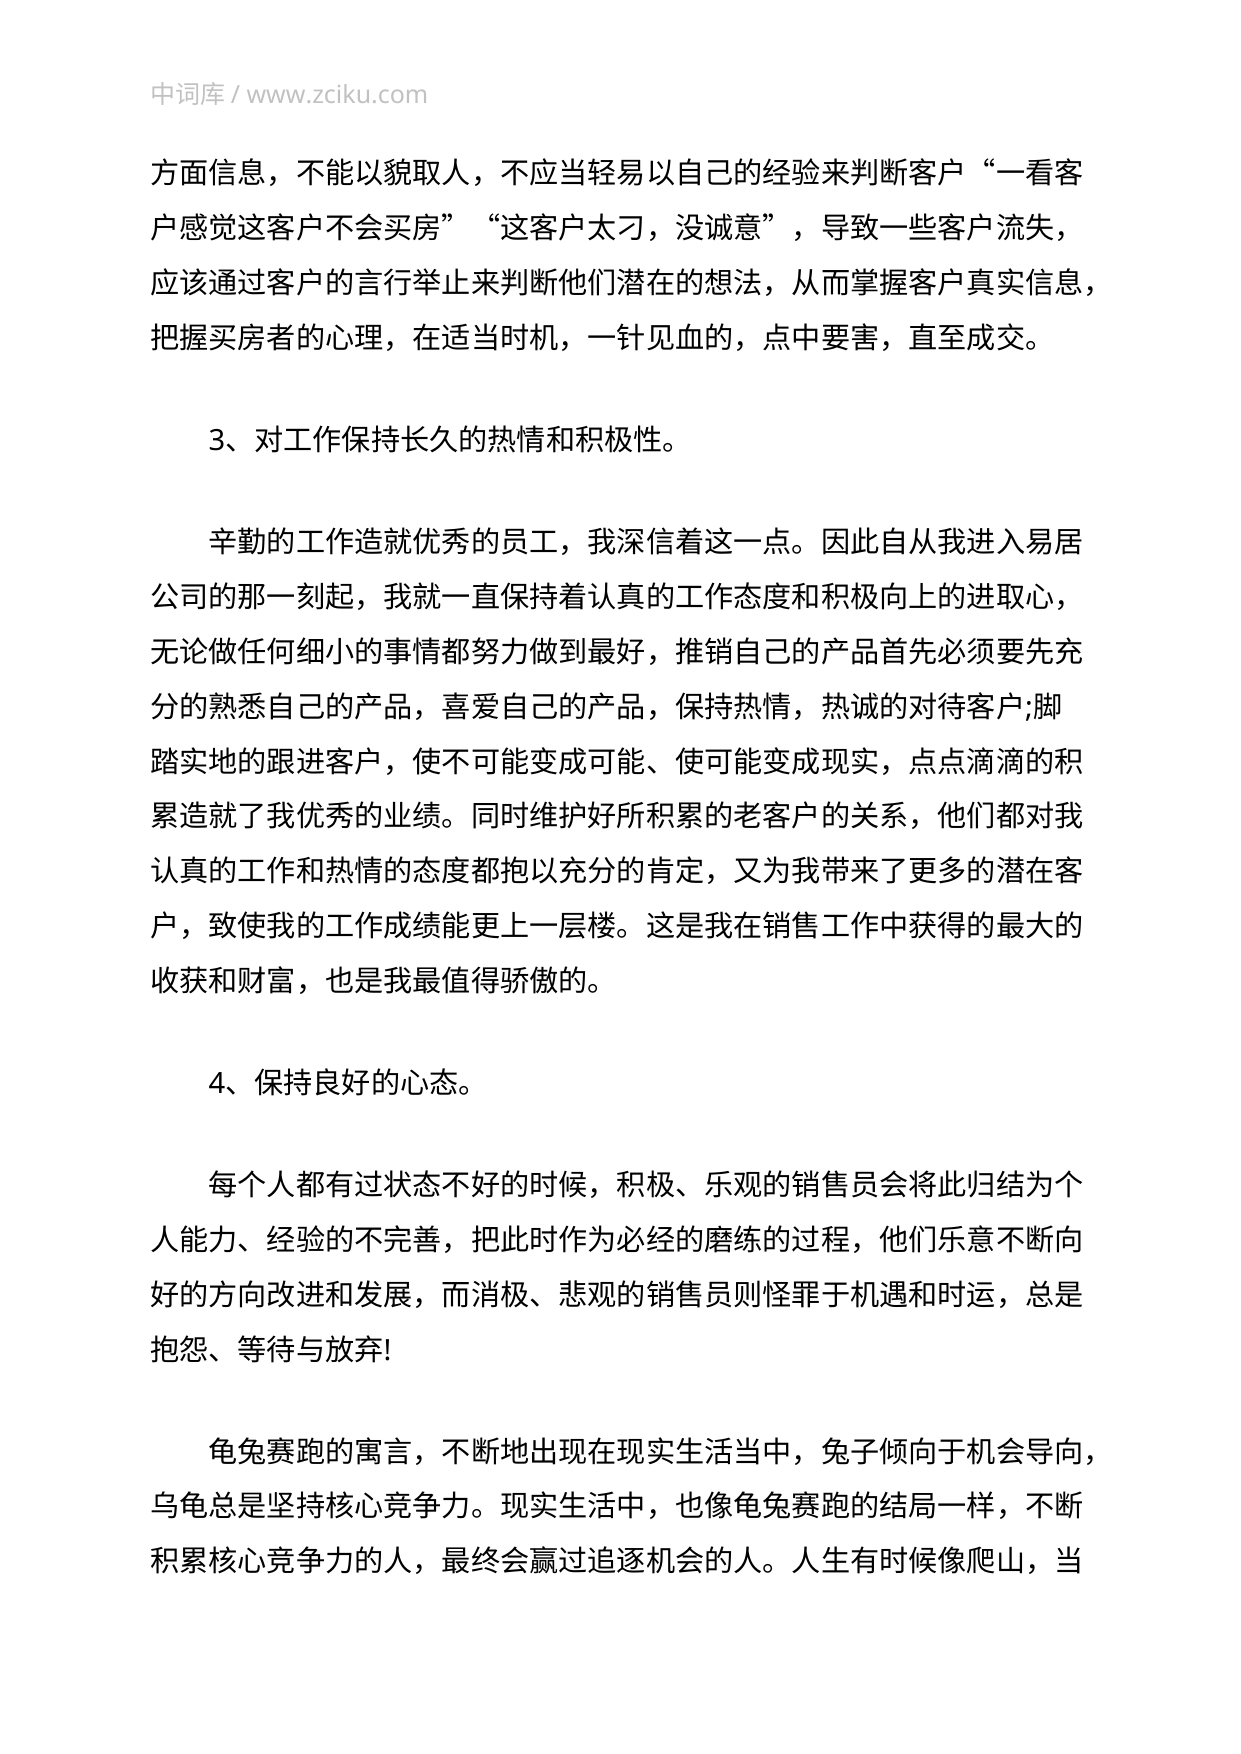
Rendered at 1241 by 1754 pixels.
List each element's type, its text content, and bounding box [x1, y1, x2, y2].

text 每个人都有过状态不好的时候，积极、乐观的销售员会将此归结为个人能力、经验的不完善，把此时作为必经的磨练的过程，他们乐意不断向好的方向改进和发展，而消极、悲观的销售员则怪罪于机遇和时运，总是抱怨、等待与放弃! [150, 1161, 1090, 1368]
text 4、保持良好的心态。 [150, 1059, 1090, 1102]
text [150, 1428, 1090, 1580]
text 辛勤的工作造就优秀的员工，我深信着这一点。因此自从我进入易居公司的那一刻起，我就一直保持着认真的工作态度和积极向上的进取心，无论做任何细小的事情都努力做到最好，推销自己的产品首先必须要先充分的熟悉自己的产品，喜爱自己的产品，保持热情，热诚的对待客户;脚踏实地的跟进客户，使不可能变成可能、使可能变成现实，点点滴滴的积累造就了我优秀的业绩。同时维护好所积累的老客户的关系，他们都对我认真的工作和热情的态度都抱以充分的肯定，又为我带来了更多的潜在客户，致使我的工作成绩能更上一层楼。这是我在销售工作中获得的最大的收获和财富，也是我最值得骄傲的。 [150, 518, 1090, 1000]
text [150, 150, 1090, 357]
text 3、对工作保持长久的热情和积极性。 [150, 416, 1090, 459]
